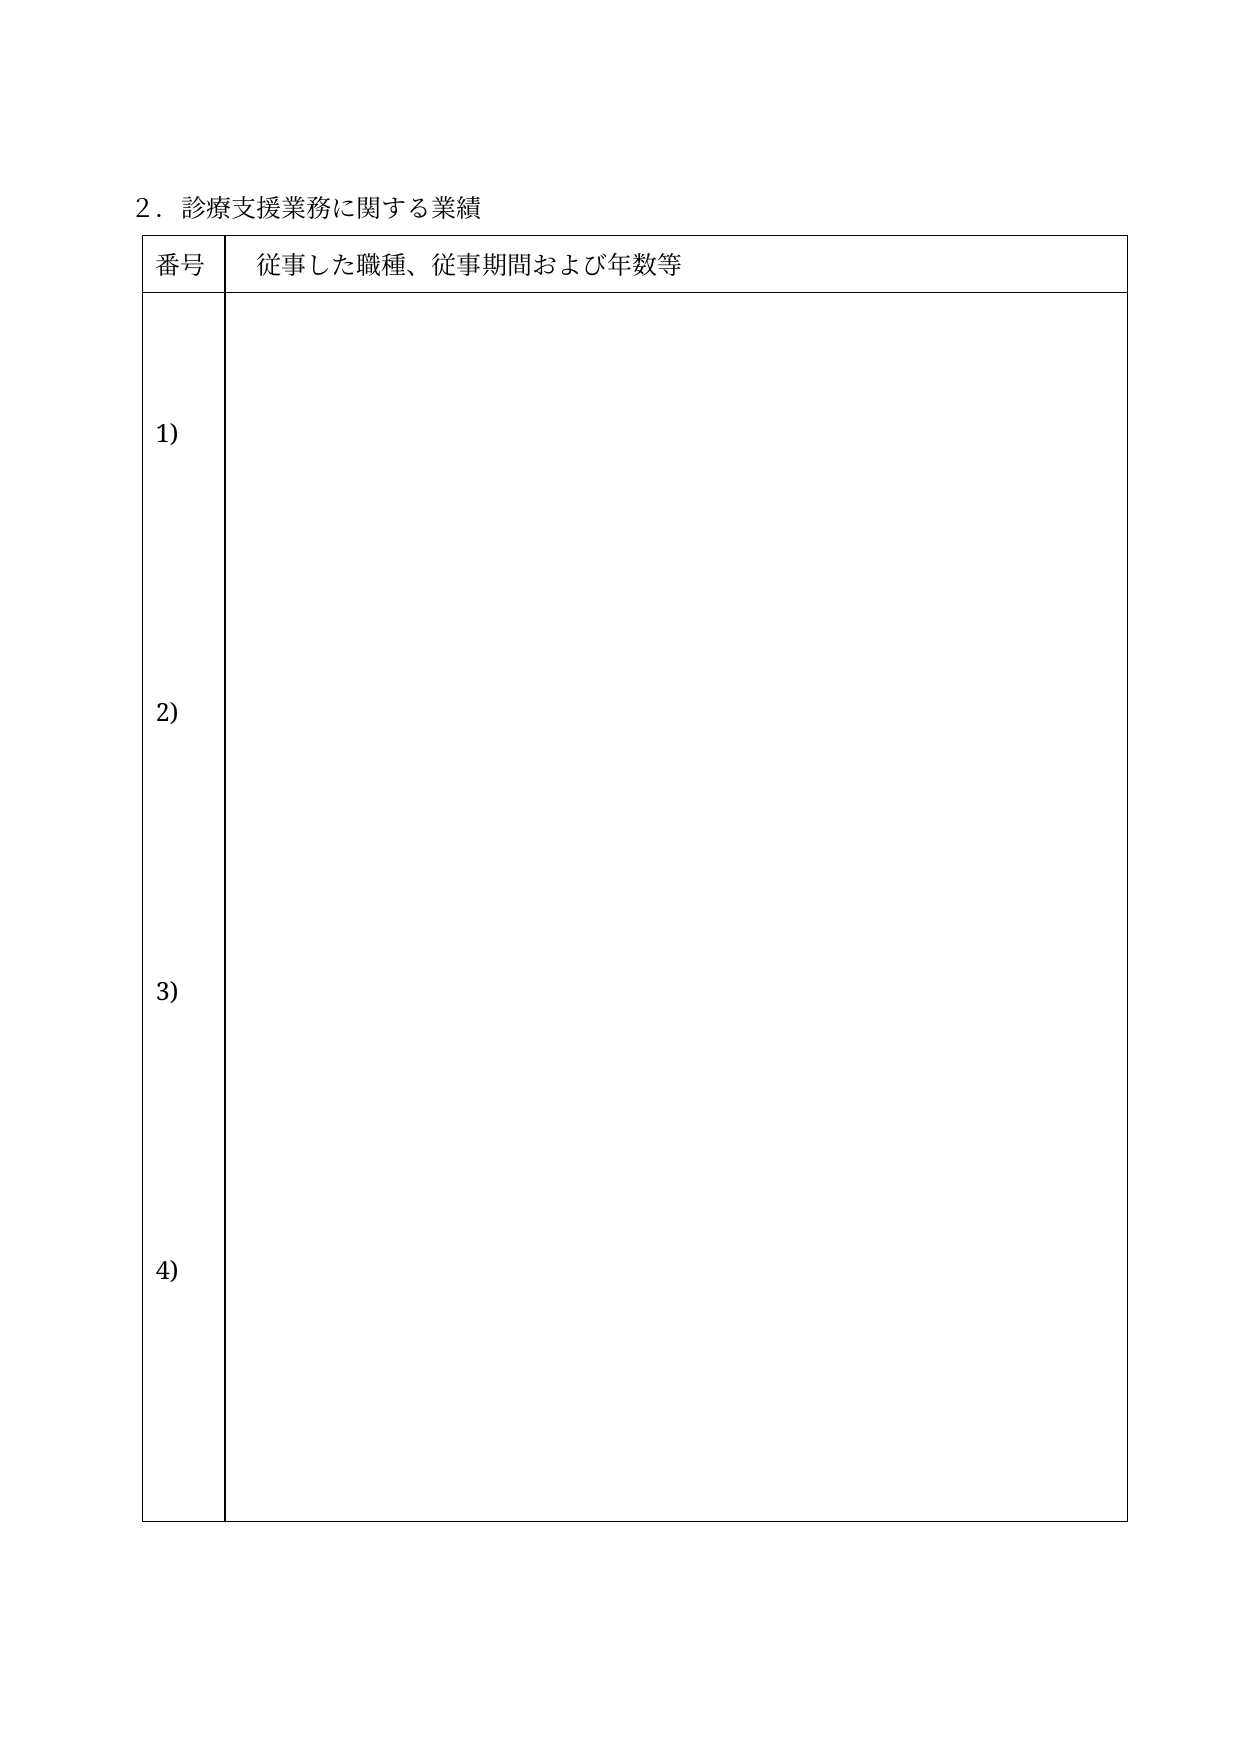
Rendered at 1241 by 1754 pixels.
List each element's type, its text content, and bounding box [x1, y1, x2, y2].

table_header 番号 [143, 236, 224, 292]
table_cell 1) 2) 3) 4) [143, 293, 224, 1521]
table_cell [226, 293, 1127, 1521]
text ２．診療支援業務に関する業績 [131, 179, 1109, 235]
table_header 従事した職種、従事期間および年数等 [226, 236, 1127, 292]
